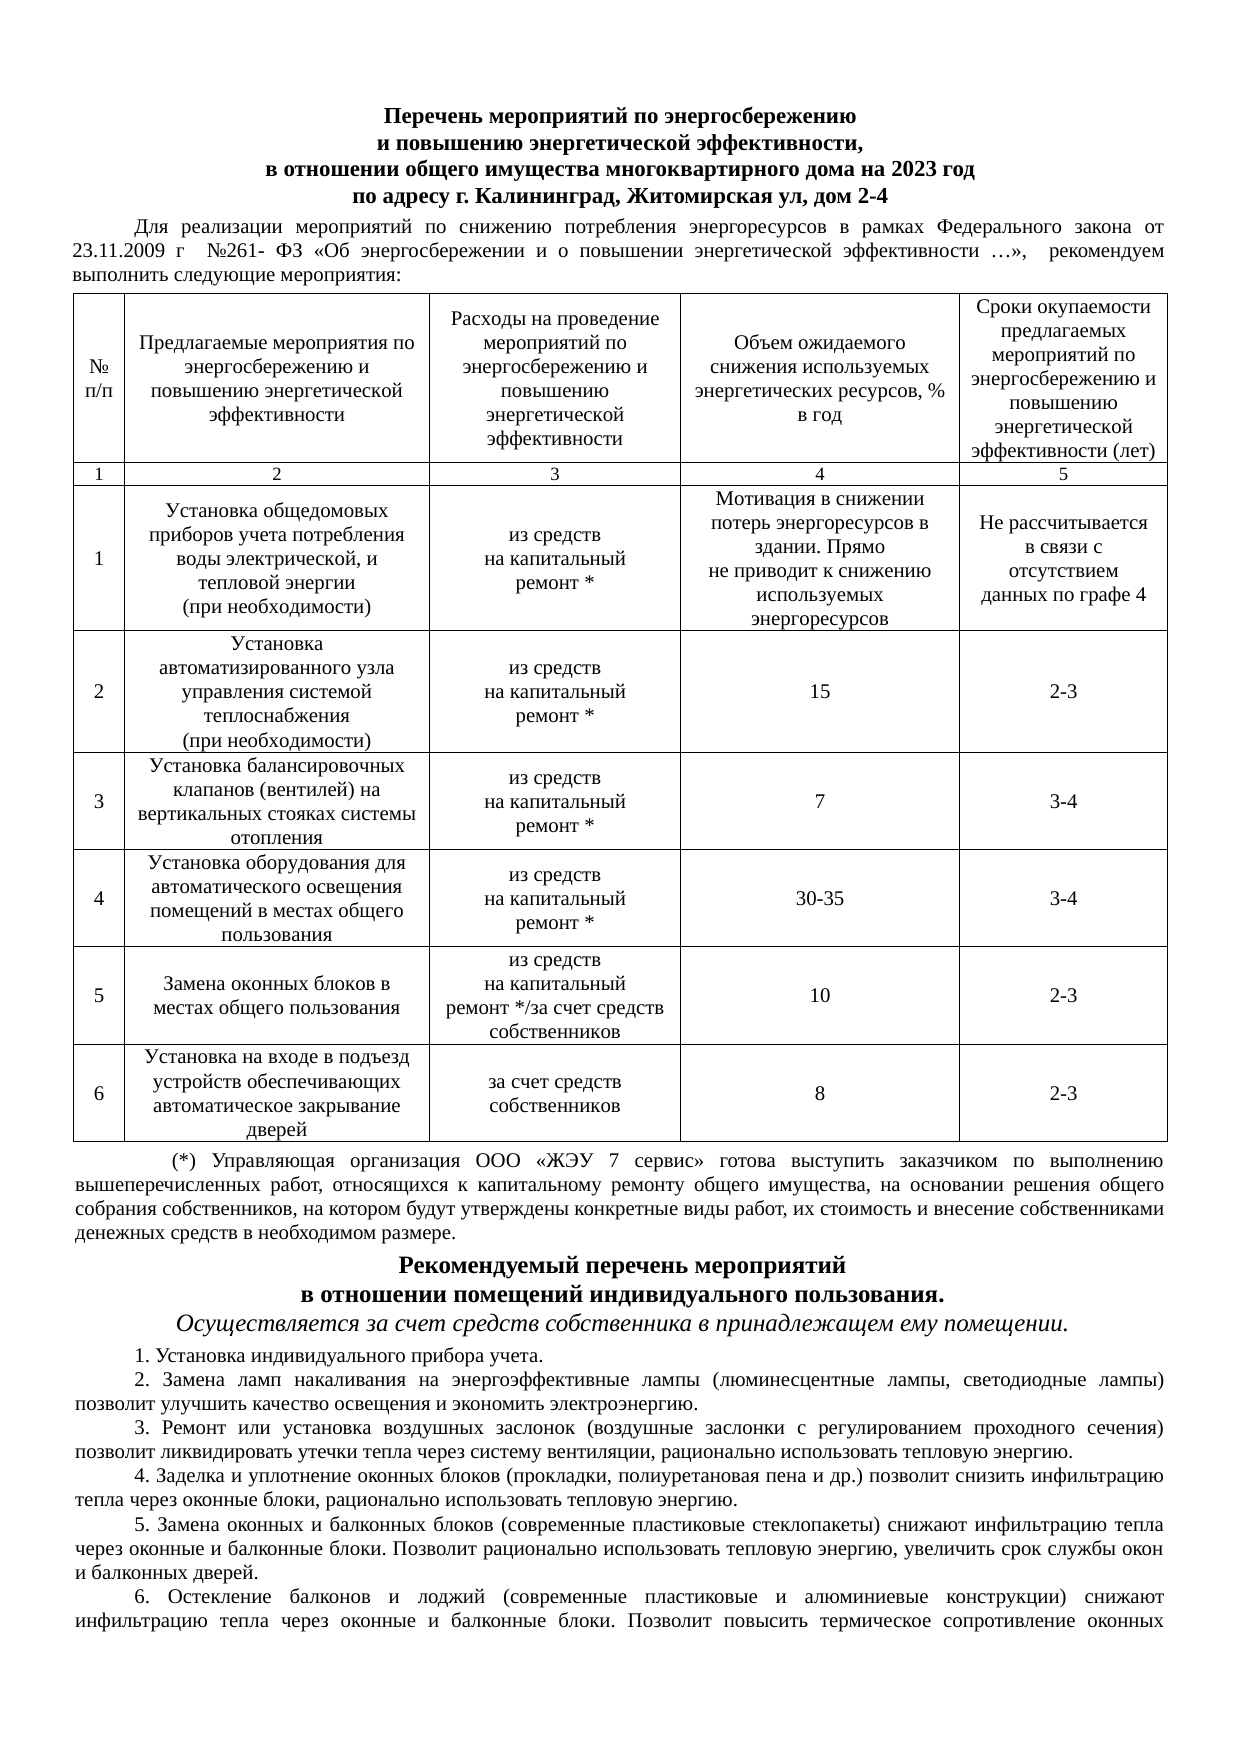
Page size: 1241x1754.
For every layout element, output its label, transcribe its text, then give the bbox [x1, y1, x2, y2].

table_cell из средств на капитальный ремонт */за счет средств собственников [430, 947, 680, 1043]
table_cell 3-4 [960, 850, 1167, 946]
table_cell 10 [681, 947, 959, 1043]
text в отношении общего имущества многоквартирного дома на 2023 год [75, 155, 1165, 182]
text 3. Ремонт или установка воздушных заслонок (воздушные заслонки с регулированием проходного сечения) позволит ликвидировать утечки тепла через систему вентиляции, рационально использовать тепловую энергию. [75, 1415, 1165, 1463]
table_cell Не рассчитывается в связи с отсутствием данных по графе 4 [960, 486, 1167, 630]
table_cell Установка автоматизированного узла управления системой теплоснабжения (при необходимости) [125, 631, 429, 752]
table_cell 7 [681, 753, 959, 849]
table_cell 3-4 [960, 753, 1167, 849]
table_cell 4 [681, 463, 959, 485]
text Осуществляется за счет средств собственника в принадлежащем ему помещении. [75, 1308, 1165, 1337]
table_cell 2 [125, 463, 429, 485]
table_cell 2-3 [960, 631, 1167, 752]
table_cell 2 [74, 631, 124, 752]
table_cell 6 [74, 1045, 124, 1141]
text в отношении помещений индивидуального пользования. [75, 1279, 1165, 1308]
text Перечень мероприятий по энергосбережению [75, 103, 1165, 129]
table_header Предлагаемые мероприятия по энергосбережению и повышению энергетической эффективности [125, 294, 429, 462]
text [75, 1584, 1165, 1632]
table_cell из средств на капитальный ремонт * [430, 850, 680, 946]
table_cell 5 [960, 463, 1167, 485]
table_header № п/п [74, 294, 124, 462]
table_cell Установка на входе в подъезд устройств обеспечивающих автоматическое закрывание дверей [125, 1045, 429, 1141]
text Для реализации мероприятий по снижению потребления энергоресурсов в рамках Федерального закона от 23.11.2009 г №261- ФЗ «Об энергосбережении и о повышении энергетической эффективности …», рекомендуем выполнить следующие мероприятия: [72, 214, 1165, 286]
text (*) Управляющая организация ООО «ЖЭУ 7 сервис» готова выступить заказчиком по выполнению вышеперечисленных работ, относящихся к капитальному ремонту общего имущества, на основании решения общего собрания собственников, на котором будут утверждены конкретные виды работ, их стоимость и внесение собственниками денежных средств в необходимом размере. [75, 1148, 1165, 1244]
table_cell 3 [430, 463, 680, 485]
table_cell 4 [74, 850, 124, 946]
table_cell 30-35 [681, 850, 959, 946]
text по адресу г. Калининград, Житомирская ул, дом 2-4 [75, 182, 1165, 208]
table_cell 15 [681, 631, 959, 752]
table_cell 3 [74, 753, 124, 849]
text 4. Заделка и уплотнение оконных блоков (прокладки, полиуретановая пена и др.) позволит снизить инфильтрацию тепла через оконные блоки, рационально использовать тепловую энергию. [75, 1463, 1165, 1511]
table_cell за счет средств собственников [430, 1045, 680, 1141]
table_cell Замена оконных блоков в местах общего пользования [125, 947, 429, 1043]
text Рекомендуемый перечень мероприятий [75, 1251, 1165, 1279]
text 1. Установка индивидуального прибора учета. [75, 1343, 1165, 1367]
table_cell 5 [74, 947, 124, 1043]
table_cell из средств на капитальный ремонт * [430, 486, 680, 630]
text 2. Замена ламп накаливания на энергоэффективные лампы (люминесцентные лампы, светодиодные лампы) позволит улучшить качество освещения и экономить электроэнергию. [75, 1367, 1165, 1415]
text и повышению энергетической эффективности, [75, 129, 1165, 155]
table_cell Мотивация в снижении потерь энергоресурсов в здании. Прямо не приводит к снижению используемых энергоресурсов [681, 486, 959, 630]
table_cell 2-3 [960, 947, 1167, 1043]
table_cell 2-3 [960, 1045, 1167, 1141]
table_header Сроки окупаемости предлагаемых мероприятий по энергосбережению и повышению энергетической эффективности (лет) [960, 294, 1167, 462]
table_cell 1 [74, 463, 124, 485]
table_cell 8 [681, 1045, 959, 1141]
table_cell Установка балансировочных клапанов (вентилей) на вертикальных стояках системы отопления [125, 753, 429, 849]
table_cell из средств на капитальный ремонт * [430, 631, 680, 752]
table_cell из средств на капитальный ремонт * [430, 753, 680, 849]
table_cell Установка оборудования для автоматического освещения помещений в местах общего пользования [125, 850, 429, 946]
table_cell Установка общедомовых приборов учета потребления воды электрической, и тепловой энергии (при необходимости) [125, 486, 429, 630]
table_cell 1 [74, 486, 124, 630]
table_header Расходы на проведение мероприятий по энергосбережению и повышению энергетической эффективности [430, 294, 680, 462]
text 5. Замена оконных и балконных блоков (современные пластиковые стеклопакеты) снижают инфильтрацию тепла через оконные и балконные блоки. Позволит рационально использовать тепловую энергию, увеличить срок службы окон и балконных дверей. [75, 1511, 1165, 1584]
table_header Объем ожидаемого снижения используемых энергетических ресурсов, % в год [681, 294, 959, 462]
